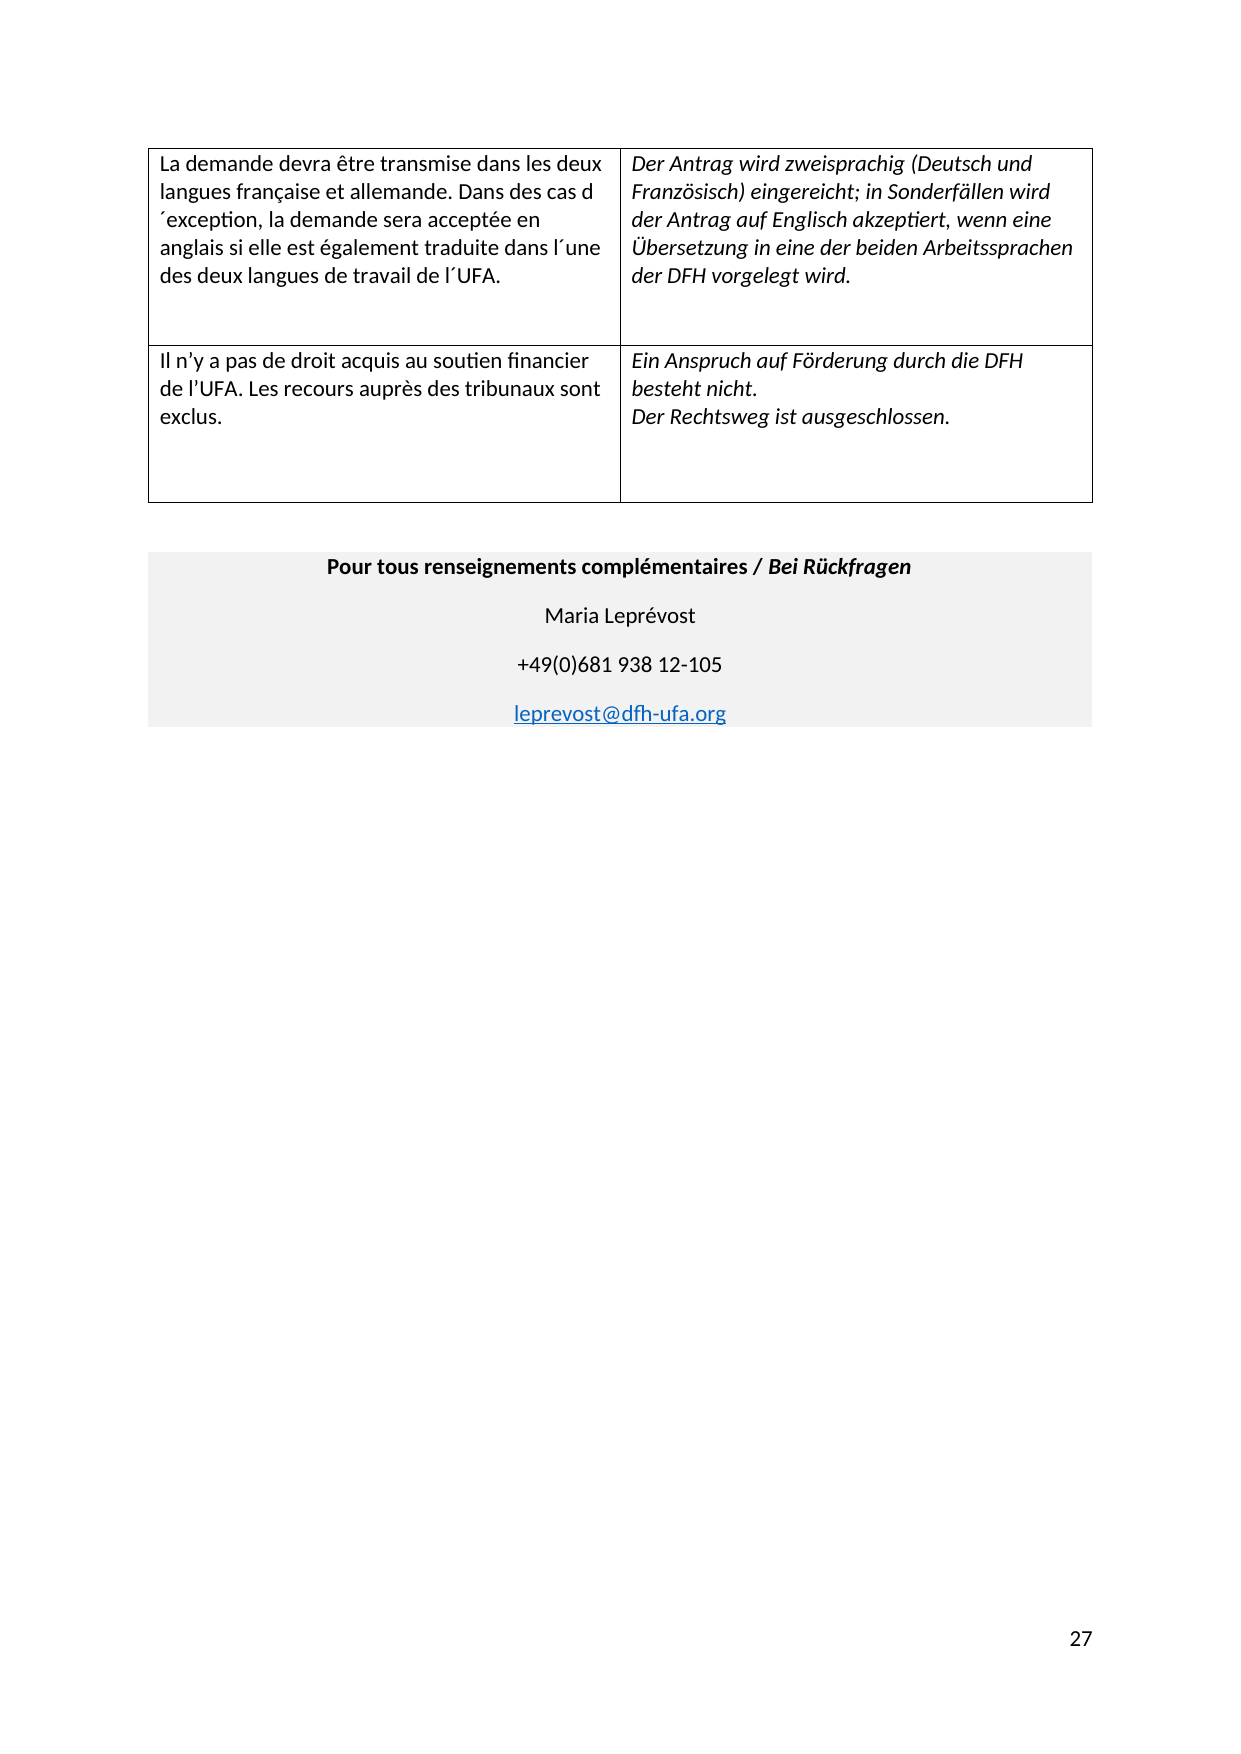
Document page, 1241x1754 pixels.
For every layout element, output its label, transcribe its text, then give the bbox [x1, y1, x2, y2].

text +49(0)681 938 12-105 [148, 650, 1092, 678]
text leprevost@dfh-ufa.org [148, 699, 1092, 727]
table_cell Il n’y a pas de droit acquis au soutien financier de l’UFA. Les recours auprès des tribunaux sont exclus. [149, 346, 620, 502]
text Maria Leprévost [148, 601, 1092, 629]
table_cell Der Antrag wird zweisprachig (Deutsch und Französisch) eingereicht; in Sonderfällen wird der Antrag auf Englisch akzeptiert, wenn eine Übersetzung in eine der beiden Arbeitssprachen der DFH vorgelegt wird. [621, 149, 1092, 345]
table_cell La demande devra être transmise dans les deux langues française et allemande. Dans des cas d´exception, la demande sera acceptée en anglais si elle est également traduite dans l´une des deux langues de travail de l´UFA. [149, 149, 620, 345]
table_cell Ein Anspruch auf Förderung durch die DFH besteht nicht. Der Rechtsweg ist ausgeschlossen. [621, 346, 1092, 502]
text Pour tous renseignements complémentaires / Bei Rückfragen [148, 552, 1092, 580]
